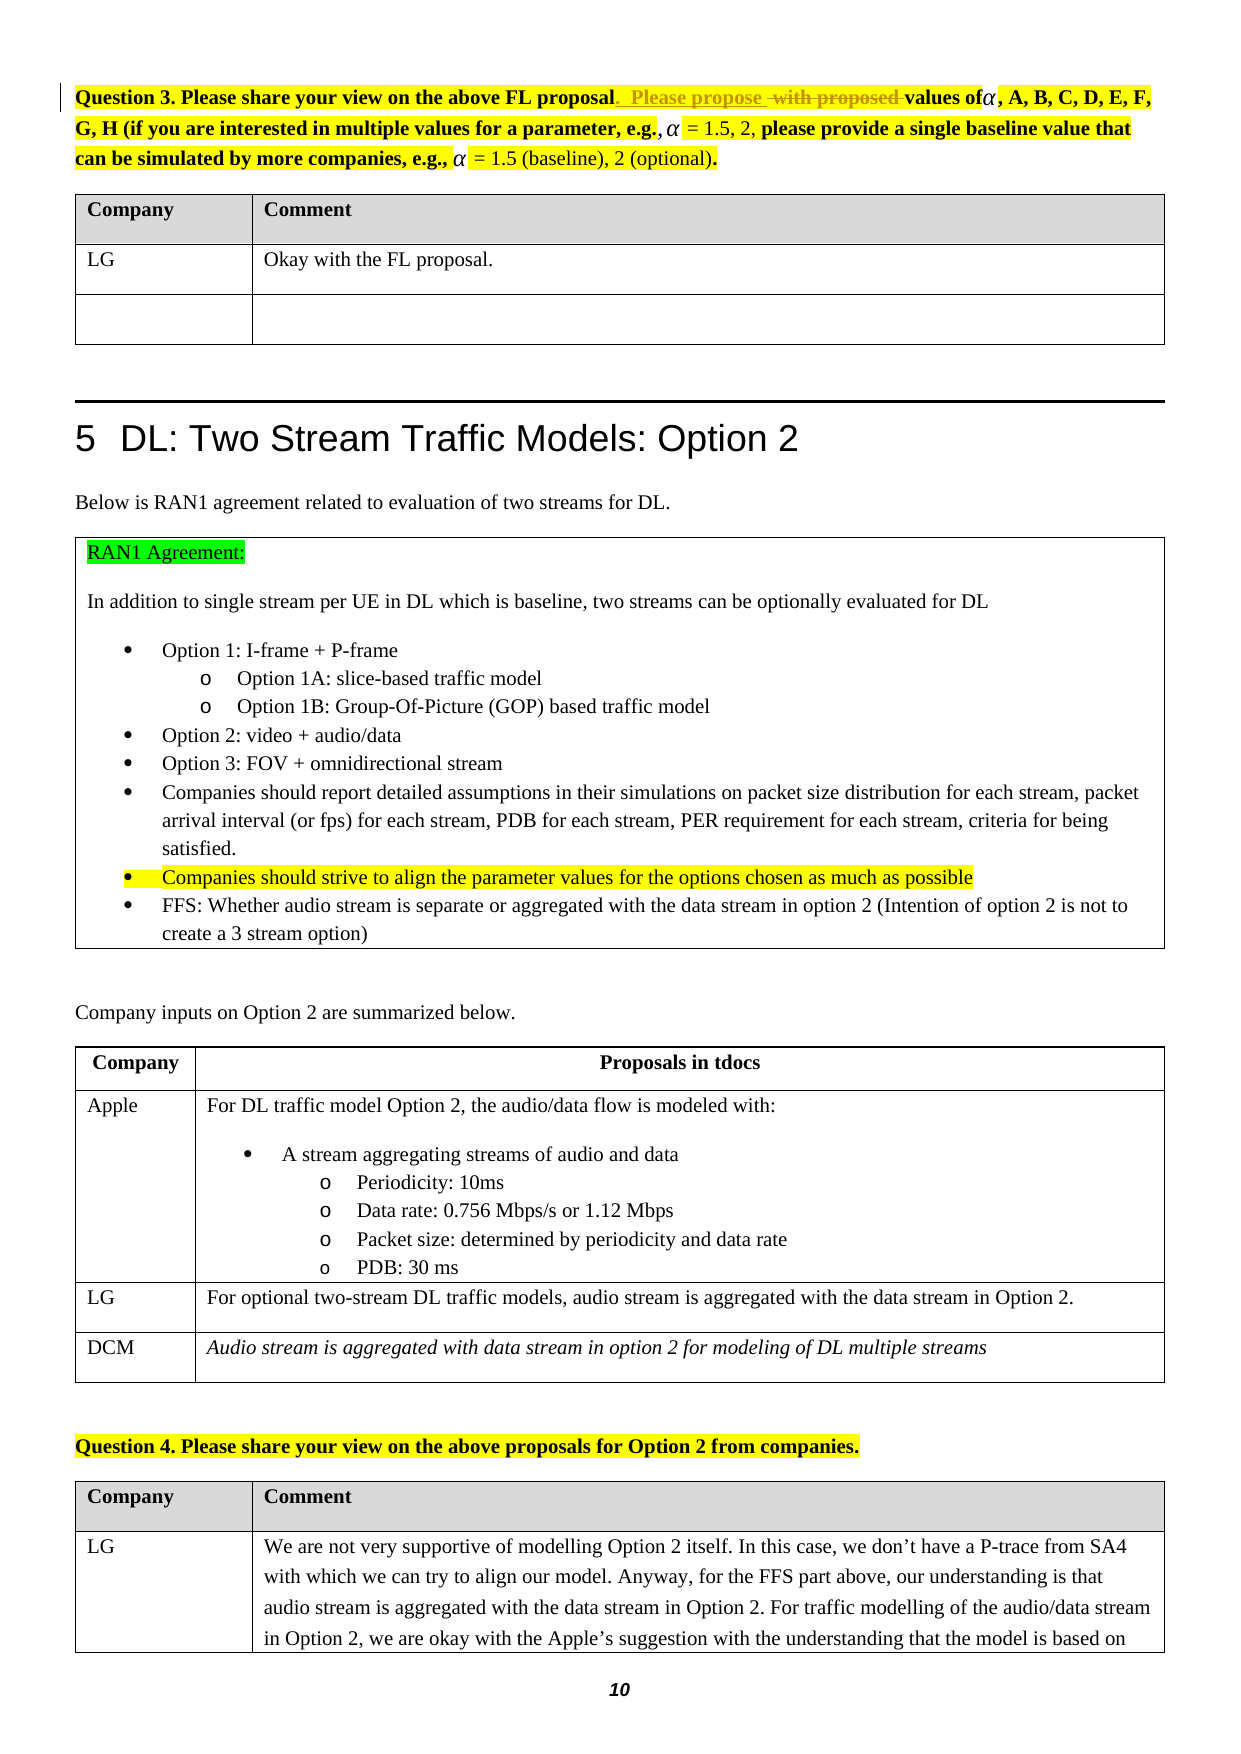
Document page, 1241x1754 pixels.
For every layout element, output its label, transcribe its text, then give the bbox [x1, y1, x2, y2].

table_header Comment [253, 1482, 1164, 1531]
table_cell Audio stream is aggregated with data stream in option 2 for modeling of DL multiple streams [196, 1333, 1164, 1382]
table_header Company [76, 1048, 195, 1090]
table_cell [76, 295, 252, 343]
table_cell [253, 1532, 1164, 1652]
text Question 4. Please share your view on the above proposals for Option 2 from companies. [75, 1432, 1165, 1460]
table_cell DCM [76, 1333, 195, 1382]
table_header Company [76, 1482, 252, 1531]
subtitle DL: Two Stream Traffic Models: Option 2 [75, 403, 1165, 466]
table_cell LG [76, 1532, 252, 1652]
table_cell Okay with the FL proposal. [253, 245, 1164, 293]
text Below is RAN1 agreement related to evaluation of two streams for DL. [75, 488, 1165, 516]
table_header Company [76, 195, 252, 243]
table_cell [253, 295, 1164, 343]
table_cell Apple [76, 1091, 195, 1282]
table_cell LG [76, 1283, 195, 1332]
text Company inputs on Option 2 are summarized below. [75, 997, 1165, 1026]
table_header Comment [253, 195, 1164, 243]
table_cell For optional two-stream DL traffic models, audio stream is aggregated with the data stream in Option 2. [196, 1283, 1164, 1332]
table_cell For DL traffic model Option 2, the audio/data flow is modeled with: A stream aggregating streams of audio and data Periodicity: 10ms Data rate: 0.756 Mbps/s or 1.12 Mbps Packet size: determined by periodicity and data rate PDB: 30 ms [196, 1091, 1164, 1282]
table_header Proposals in tdocs [196, 1048, 1164, 1090]
table_cell LG [76, 245, 252, 293]
table_header RAN1 Agreement: In addition to single stream per UE in DL which is baseline, two streams can be optionally evaluated for DL Option 1: I-frame + P-frame Option 1A: slice-based traffic model Option 1B: Group-Of-Picture (GOP) based traffic model Option 2: video + audio/data Option 3: FOV + omnidirectional stream Companies should report detailed assumptions in their simulations on packet size distribution for each stream, packet arrival interval (or fps) for each stream, PDB for each stream, PER requirement for each stream, criteria for being satisfied. Companies should strive to align the parameter values for the options chosen as much as possible FFS: Whether audio stream is separate or aggregated with the data stream in option 2 (Intention of option 2 is not to create a 3 stream option) [76, 538, 1164, 947]
text Question 3. Please share your view on the above FL proposalvalues of, A, B, C, D, E, F, G, H (if you are interested in multiple values for a parameter, e.g. = 1.5, 2, please provide a single baseline value that can be simulated by more companies, e.g., = 1.5 (baseline), 2 (optional). [75, 83, 1165, 173]
